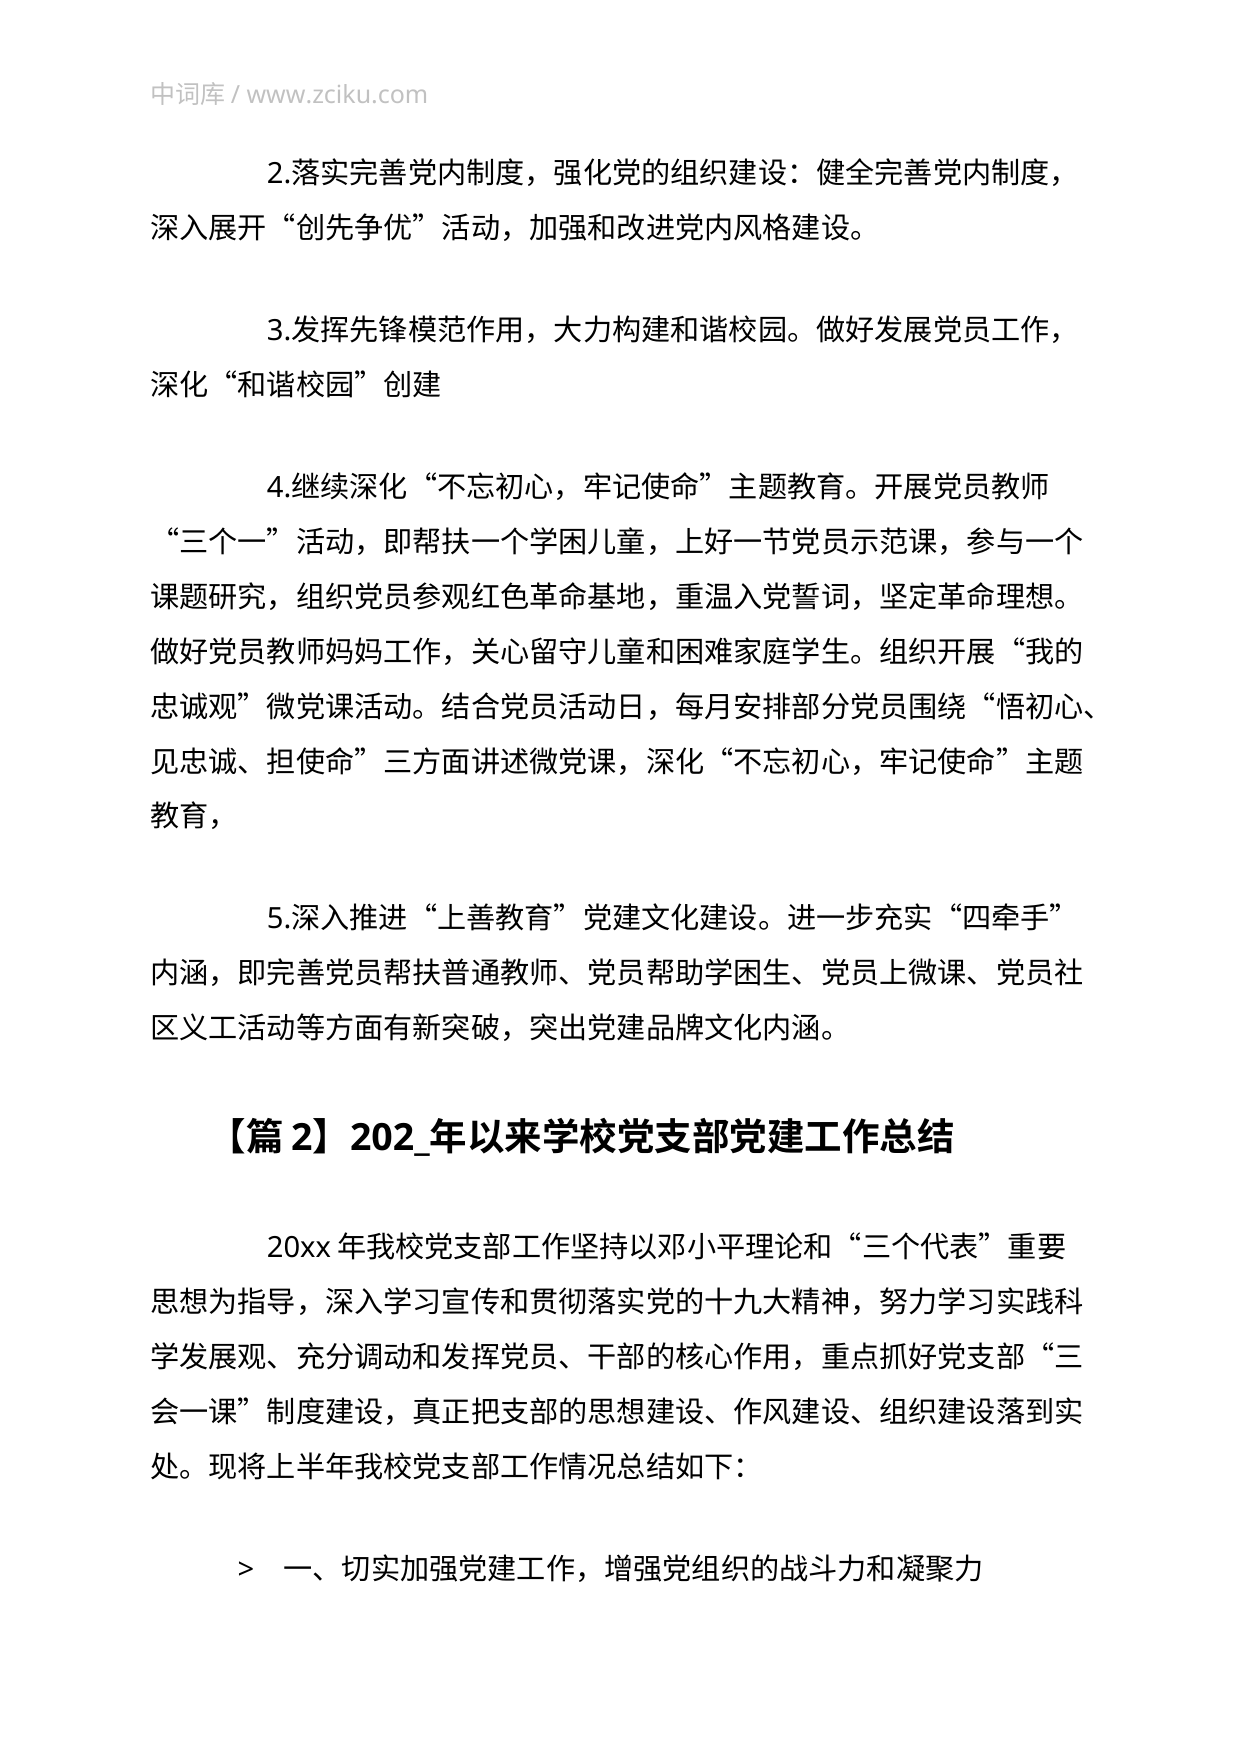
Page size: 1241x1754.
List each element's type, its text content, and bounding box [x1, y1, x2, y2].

text > 一、切实加强党建工作，增强党组织的战斗力和凝聚力 [150, 1546, 1090, 1588]
text 5.深入推进“上善教育”党建文化建设。进一步充实“四牵手”内涵，即完善党员帮扶普通教师、党员帮助学困生、党员上微课、党员社区义工活动等方面有新突破，突出党建品牌文化内涵。 [150, 895, 1090, 1047]
text 【篇2】202_年以来学校党支部党建工作总结 [150, 1106, 1090, 1161]
text 3.发挥先锋模范作用，大力构建和谐校园。做好发展党员工作，深化“和谐校园”创建 [150, 307, 1090, 404]
text 4.继续深化“不忘初心，牢记使命”主题教育。开展党员教师“三个一”活动，即帮扶一个学困儿童，上好一节党员示范课，参与一个课题研究，组织党员参观红色革命基地，重温入党誓词，坚定革命理想。做好党员教师妈妈工作，关心留守儿童和困难家庭学生。组织开展“我的忠诚观”微党课活动。结合党员活动日，每月安排部分党员围绕“悟初心、见忠诚、担使命”三方面讲述微党课，深化“不忘初心，牢记使命”主题教育， [150, 463, 1090, 835]
text 2.落实完善党内制度，强化党的组织建设：健全完善党内制度，深入展开“创先争优”活动，加强和改进党内风格建设。 [150, 150, 1090, 247]
text 20xx年我校党支部工作坚持以邓小平理论和“三个代表”重要思想为指导，深入学习宣传和贯彻落实党的十九大精神，努力学习实践科学发展观、充分调动和发挥党员、干部的核心作用，重点抓好党支部“三会一课”制度建设，真正把支部的思想建设、作风建设、组织建设落到实处。现将上半年我校党支部工作情况总结如下： [150, 1224, 1090, 1486]
